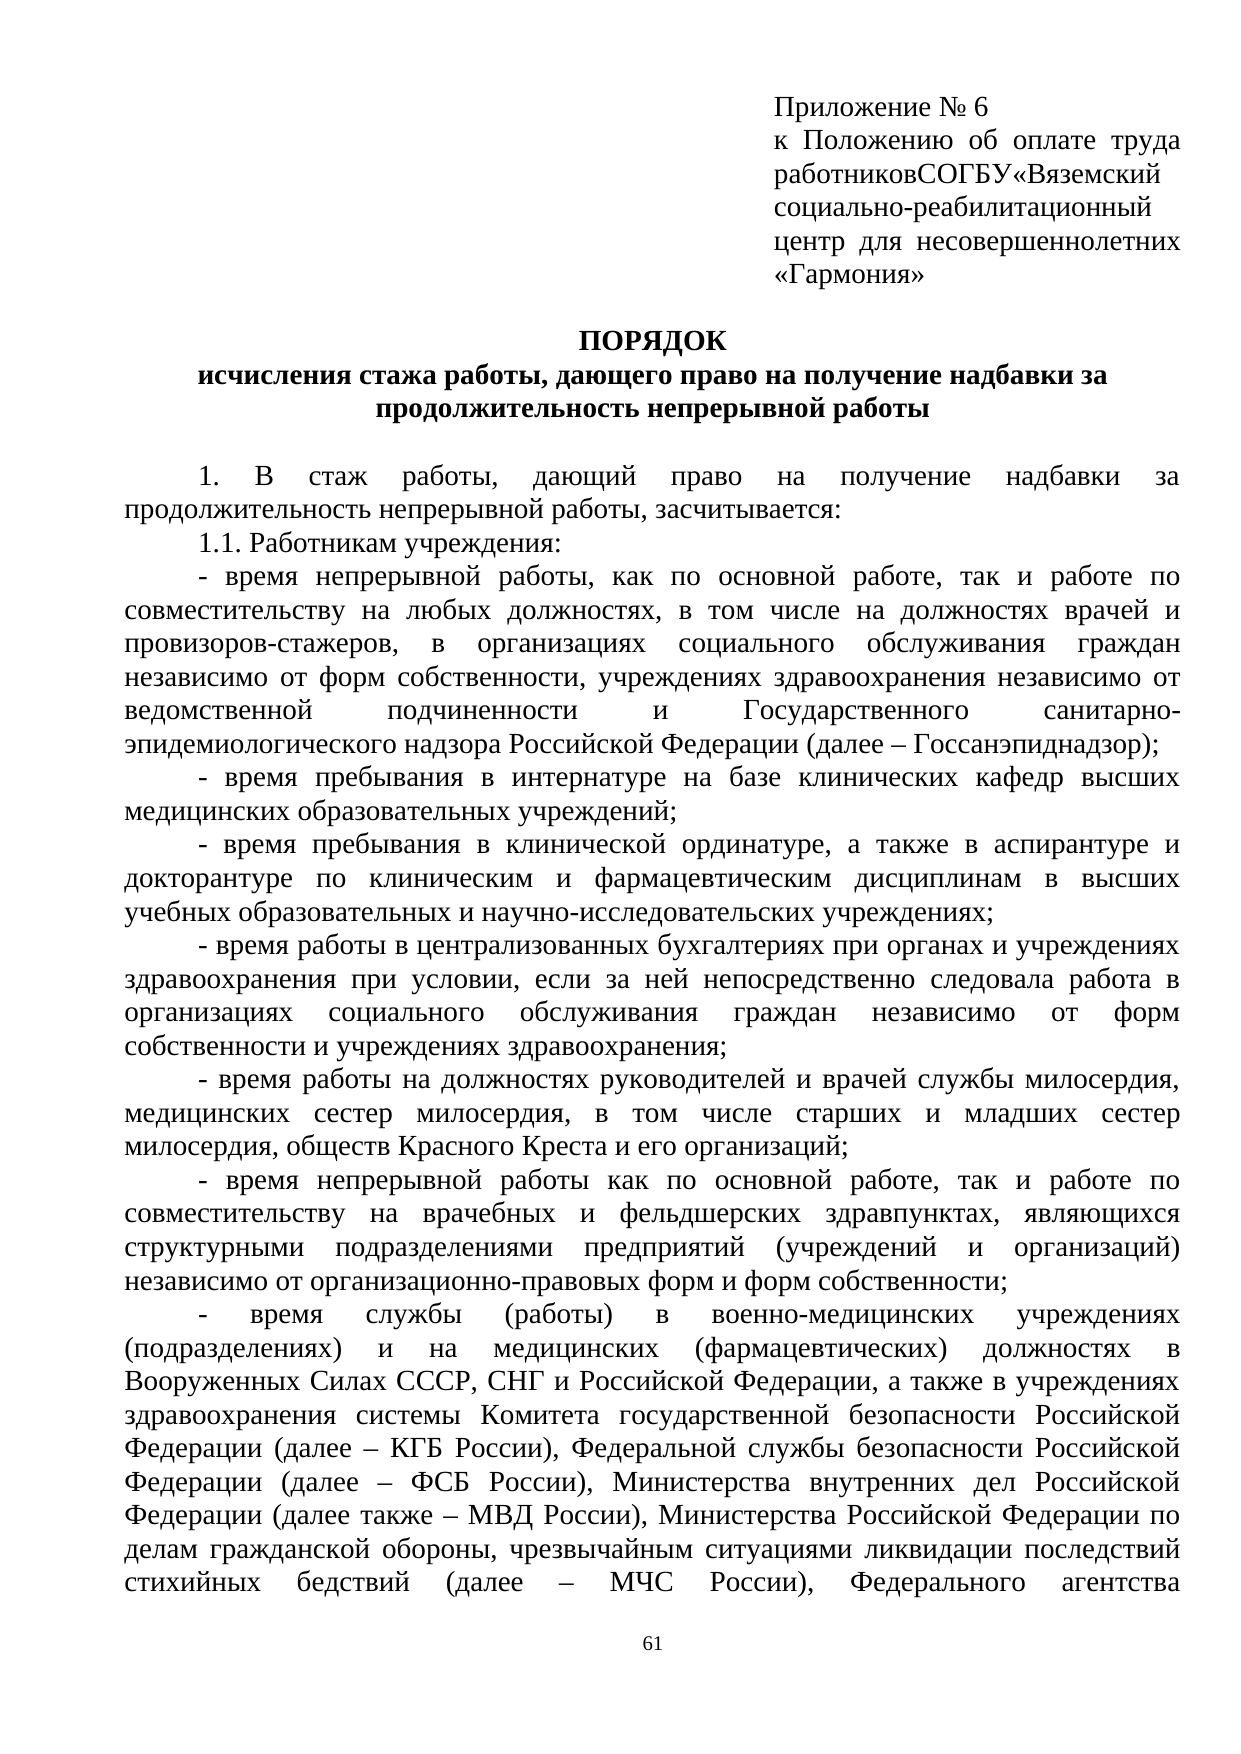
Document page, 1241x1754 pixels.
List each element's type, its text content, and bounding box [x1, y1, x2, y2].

text - время пребывания в клинической ординатуре, а также в аспирантуре и докторантуре по клиническим и фармацевтическим дисциплинам в высших учебных образовательных и научно-исследовательских учреждениях; [124, 827, 1181, 927]
text - время пребывания в интернатуре на базе клинических кафедр высших медицинских образовательных учреждений; [124, 759, 1181, 827]
text - время непрерывной работы как по основной работе, так и работе по совместительству на врачебных и фельдшерских здравпунктах, являющихся структурными подразделениями предприятий (учреждений и организаций) независимо от организационно-правовых форм и форм собственности; [124, 1162, 1181, 1296]
text исчисления стажа работы, дающего право на получение надбавки за продолжительность непрерывной работы [124, 357, 1181, 424]
text - время работы в централизованных бухгалтериях при органах и учреждениях здравоохранения при условии, если за ней непосредственно следовала работа в организациях социального обслуживания граждан независимо от форм собственности и учреждениях здравоохранения; [124, 927, 1181, 1061]
text 1.1. Работникам учреждения: [124, 525, 1181, 558]
text ПОРЯДОК [124, 323, 1181, 357]
text Приложение № 6 [774, 89, 1181, 122]
text - время непрерывной работы, как по основной работе, так и работе по совместительству на любых должностях, в том числе на должностях врачей и провизоров-стажеров, в организациях социального обслуживания граждан независимо от форм собственности, учреждениях здравоохранения независимо от ведомственной подчиненности и Государственного санитарно-эпидемиологического надзора Российской Федерации (далее – Госсанэпиднадзор); [124, 558, 1181, 759]
text 1. В стаж работы, дающий право на получение надбавки за продолжительность непрерывной работы, засчитывается: [124, 458, 1181, 525]
text к Положению об оплате труда работниковСОГБУ«Вяземский социально-реабилитационный центр для несовершеннолетних «Гармония» [774, 122, 1181, 290]
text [124, 1296, 1181, 1598]
text - время работы на должностях руководителей и врачей службы милосердия, медицинских сестер милосердия, в том числе старших и младших сестер милосердия, обществ Красного Креста и его организаций; [124, 1061, 1181, 1162]
